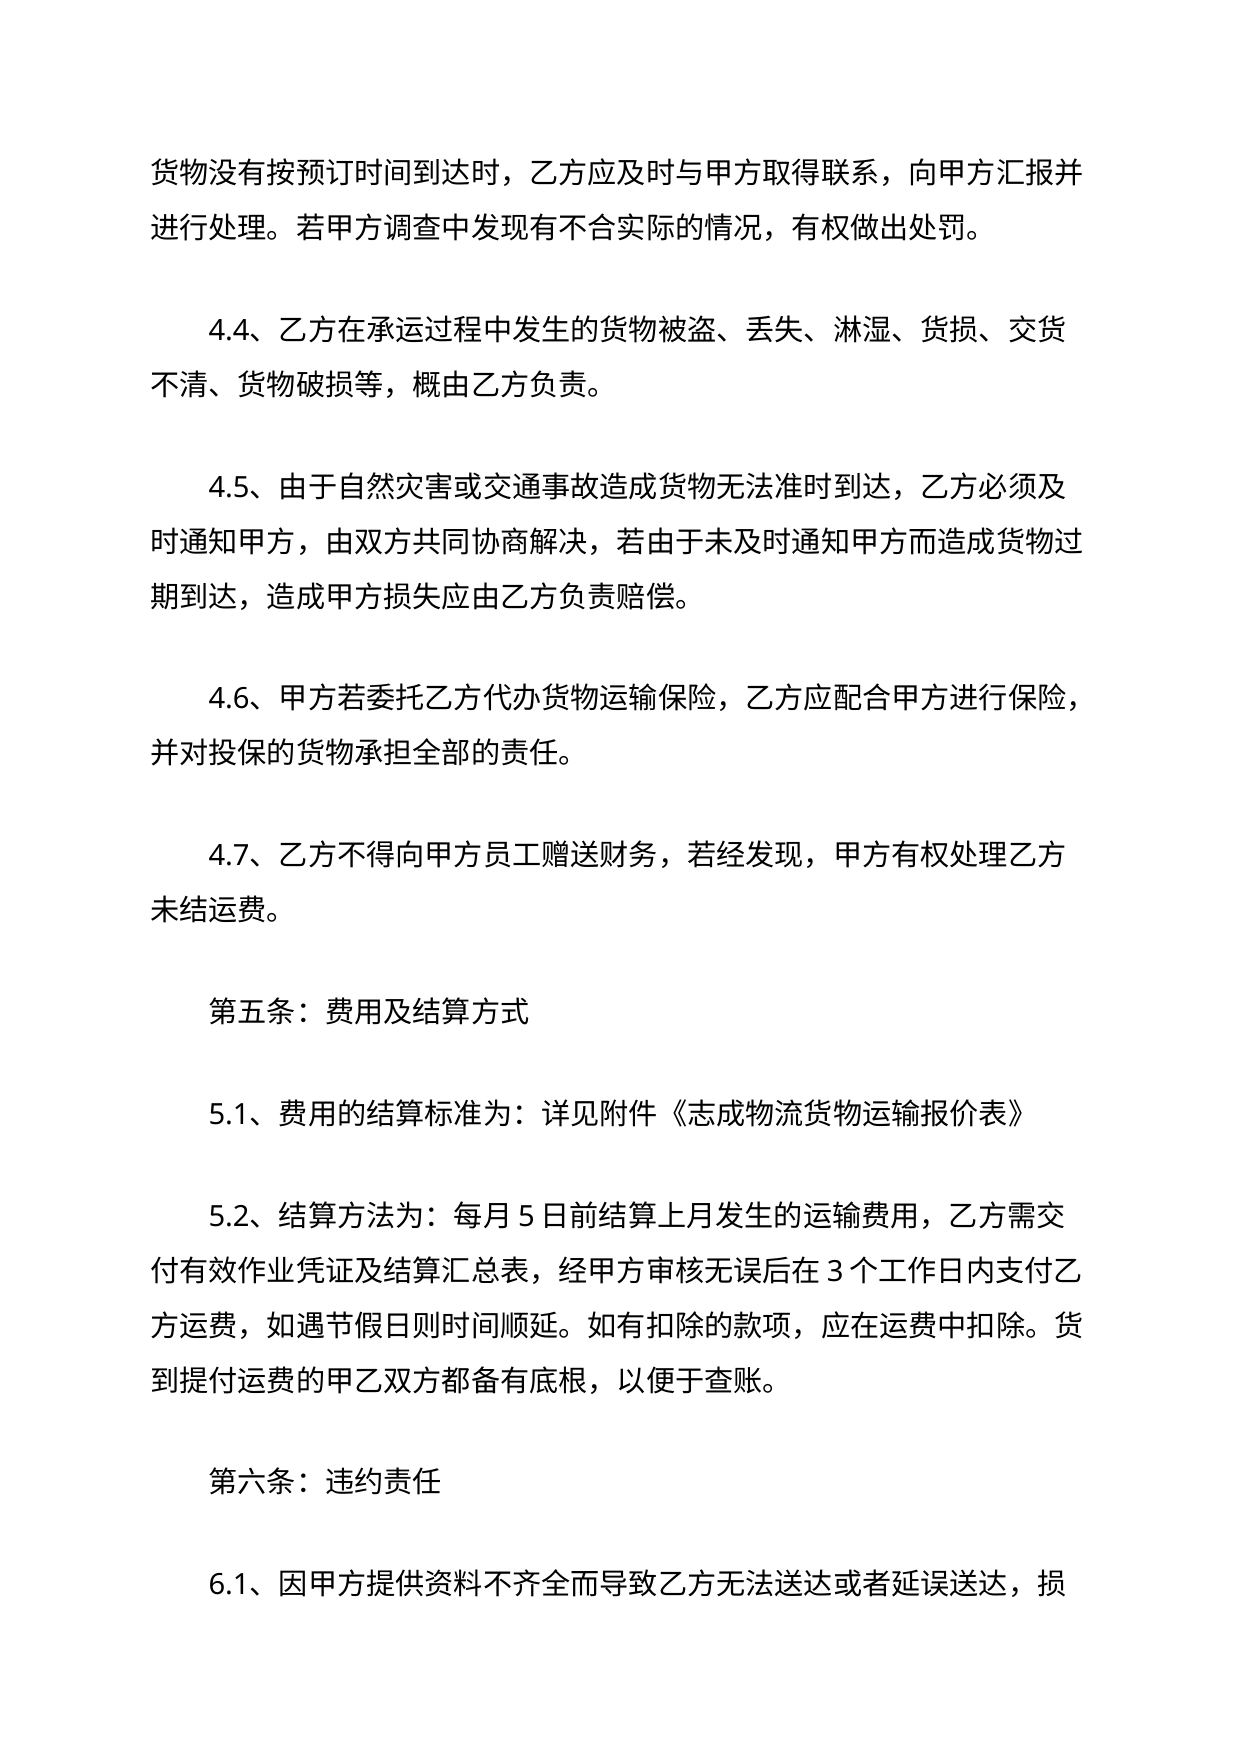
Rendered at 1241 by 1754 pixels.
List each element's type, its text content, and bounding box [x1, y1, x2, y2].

text 4.5、由于自然灾害或交通事故造成货物无法准时到达，乙方必须及时通知甲方，由双方共同协商解决，若由于未及时通知甲方而造成货物过期到达，造成甲方损失应由乙方负责赔偿。 [150, 463, 1090, 616]
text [150, 150, 1090, 247]
text 4.4、乙方在承运过程中发生的货物被盗、丢失、淋湿、货损、交货不清、货物破损等，概由乙方负责。 [150, 307, 1090, 404]
text 第五条：费用及结算方式 [150, 989, 1090, 1031]
text 5.2、结算方法为：每月5日前结算上月发生的运输费用，乙方需交付有效作业凭证及结算汇总表，经甲方审核无误后在3个工作日内支付乙方运费，如遇节假日则时间顺延。如有扣除的款项，应在运费中扣除。货到提付运费的甲乙双方都备有底根，以便于查账。 [150, 1192, 1090, 1399]
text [150, 1561, 1090, 1603]
text 第六条：违约责任 [150, 1459, 1090, 1501]
text 4.7、乙方不得向甲方员工赠送财务，若经发现，甲方有权处理乙方未结运费。 [150, 832, 1090, 929]
text 4.6、甲方若委托乙方代办货物运输保险，乙方应配合甲方进行保险，并对投保的货物承担全部的责任。 [150, 675, 1090, 772]
text 5.1、费用的结算标准为：详见附件《志成物流货物运输报价表》 [150, 1090, 1090, 1133]
